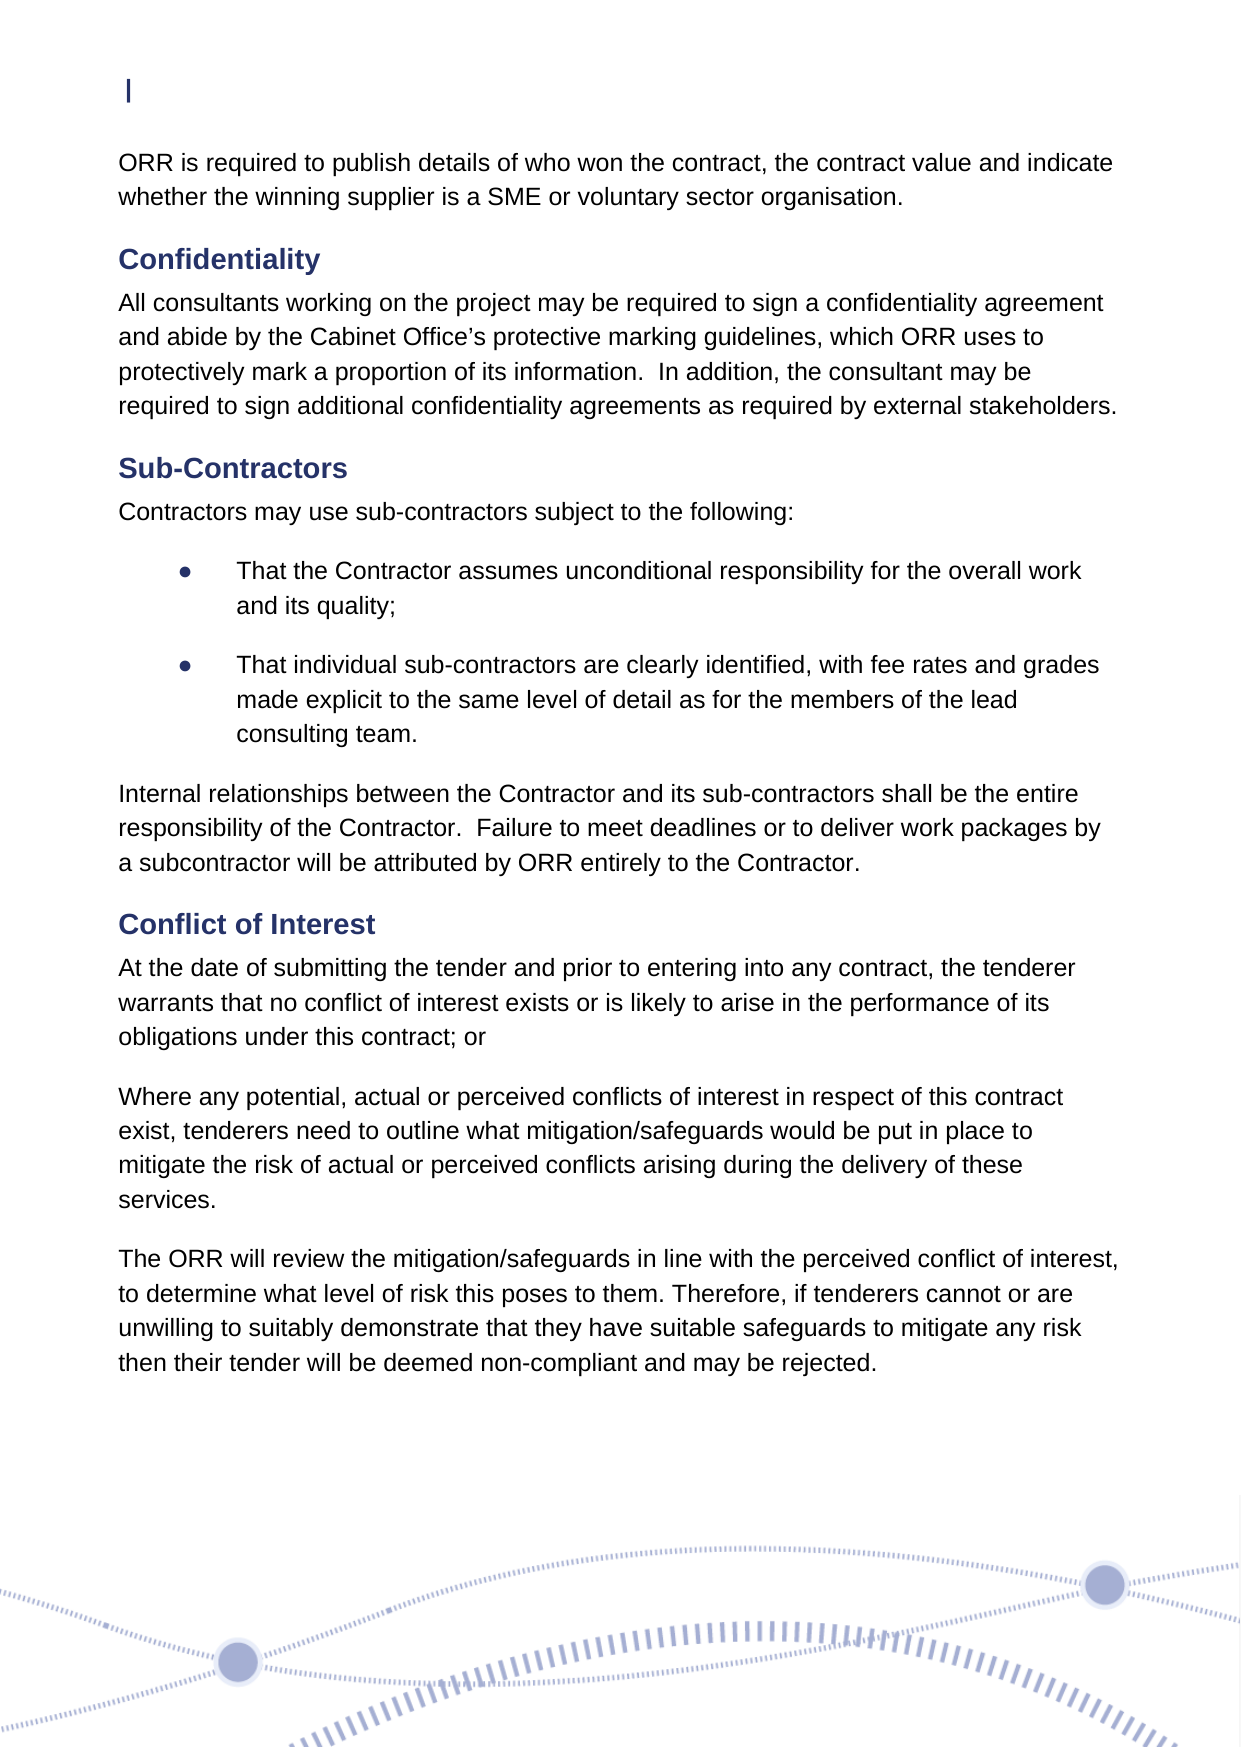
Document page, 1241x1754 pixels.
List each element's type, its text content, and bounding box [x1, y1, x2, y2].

text Where any potential, actual or perceived conflicts of interest in respect of this contract exist, tenderers need to outline what mitigation/safeguards would be put in place to mitigate the risk of actual or perceived conflicts arising during the delivery of these services. [118, 1081, 1122, 1214]
text That individual sub-contractors are clearly identified, with fee rates and grades made explicit to the same level of detail as for the members of the lead consulting team. [177, 650, 1122, 748]
text Contractors may use sub-contractors subject to the following: [118, 497, 1122, 525]
subtitle Confidentiality [118, 242, 1122, 275]
text That the Contractor assumes unconditional responsibility for the overall work and its quality; [177, 556, 1122, 619]
text All consultants working on the project may be required to sign a confidentiality agreement and abide by the Cabinet Office’s protective marking guidelines, which ORR uses to protectively mark a proportion of its information. In addition, the consultant may be required to sign additional confidentiality agreements as required by external stakeholders. [118, 288, 1122, 420]
subtitle Sub-Contractors [118, 451, 1122, 484]
subtitle Conflict of Interest [118, 907, 1122, 941]
text At the date of submitting the tender and prior to entering into any contract, the tenderer warrants that no conflict of interest exists or is likely to arise in the performance of its obligations under this contract; or [118, 953, 1122, 1051]
text Internal relationships between the Contractor and its sub-contractors shall be the entire responsibility of the Contractor. Failure to meet deadlines or to deliver work packages by a subcontractor will be attributed by ORR entirely to the Contractor. [118, 778, 1122, 876]
picture [0, 1495, 1241, 1747]
text The ORR will review the mitigation/safeguards in line with the perceived conflict of interest, to determine what level of risk this poses to them. Therefore, if tenderers cannot or are unwilling to suitably demonstrate that they have suitable safeguards to mitigate any risk then their tender will be deemed non-compliant and may be rejected. [118, 1244, 1122, 1377]
